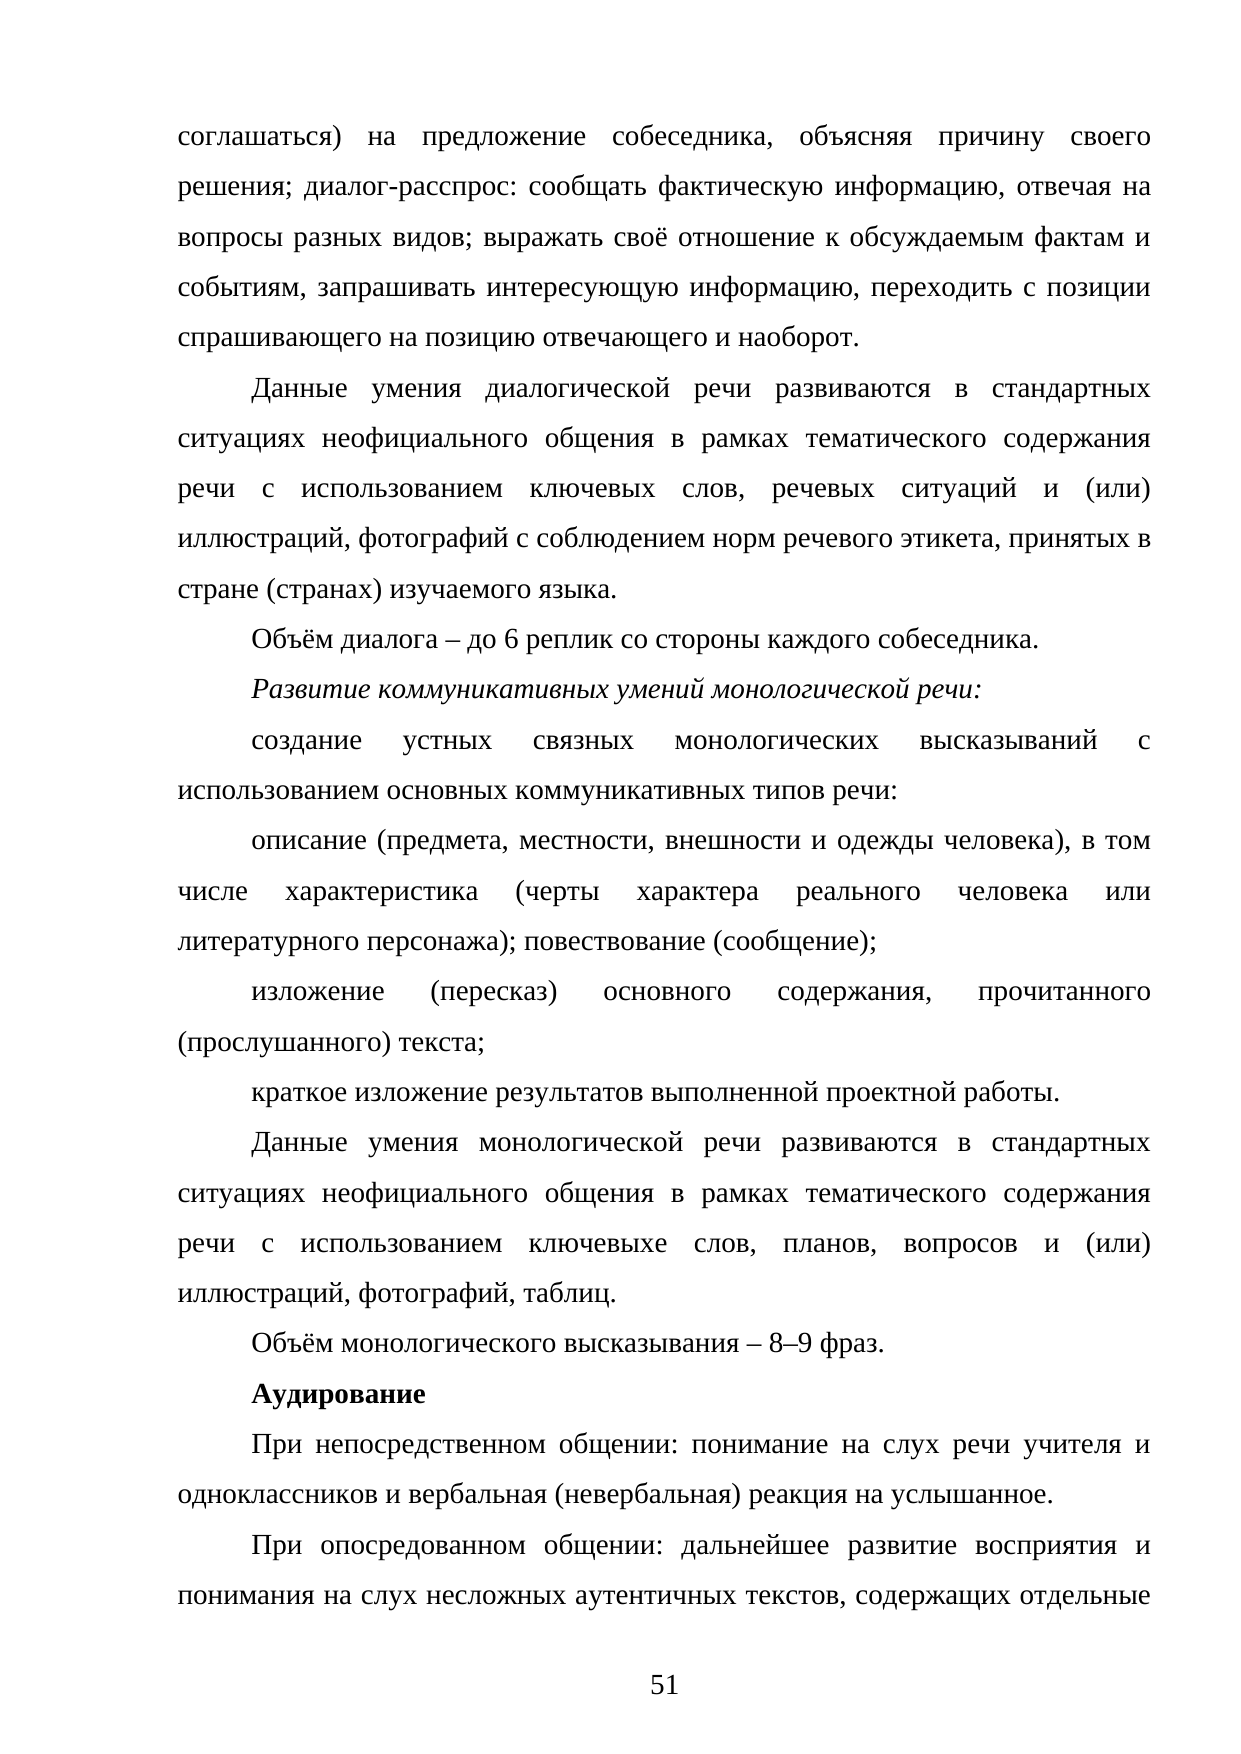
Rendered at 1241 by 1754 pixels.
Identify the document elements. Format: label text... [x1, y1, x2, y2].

text Данные умения диалогической речи развиваются в стандартных ситуациях неофициального общения в рамках тематического содержания речи с использованием ключевых слов, речевых ситуаций и (или) иллюстраций, фотографий с соблюдением норм речевого этикета, принятых в стране (странах) изучаемого языка. [177, 370, 1152, 604]
text Объём диалога – до 6 реплик со стороны каждого собеседника. [177, 621, 1152, 655]
text создание устных связных монологических высказываний с использованием основных коммуникативных типов речи: [177, 722, 1152, 806]
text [177, 118, 1152, 353]
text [177, 1527, 1152, 1611]
text Объём монологического высказывания – 8–9 фраз. [177, 1326, 1152, 1359]
text изложение (пересказ) основного содержания, прочитанного (прослушанного) текста; [177, 973, 1152, 1057]
text описание (предмета, местности, внешности и одежды человека), в том числе характеристика (черты характера реального человека или литературного персонажа); повествование (сообщение); [177, 822, 1152, 957]
text При непосредственном общении: понимание на слух речи учителя и одноклассников и вербальная (невербальная) реакция на услышанное. [177, 1426, 1152, 1510]
text краткое изложение результатов выполненной проектной работы. [177, 1074, 1152, 1108]
text Аудирование [177, 1376, 1152, 1409]
text Развитие коммуникативных умений монологической речи: [177, 672, 1152, 705]
text Данные умения монологической речи развиваются в стандартных ситуациях неофициального общения в рамках тематического содержания речи с использованием ключевыхе слов, планов, вопросов и (или) иллюстраций, фотографий, таблиц. [177, 1124, 1152, 1309]
